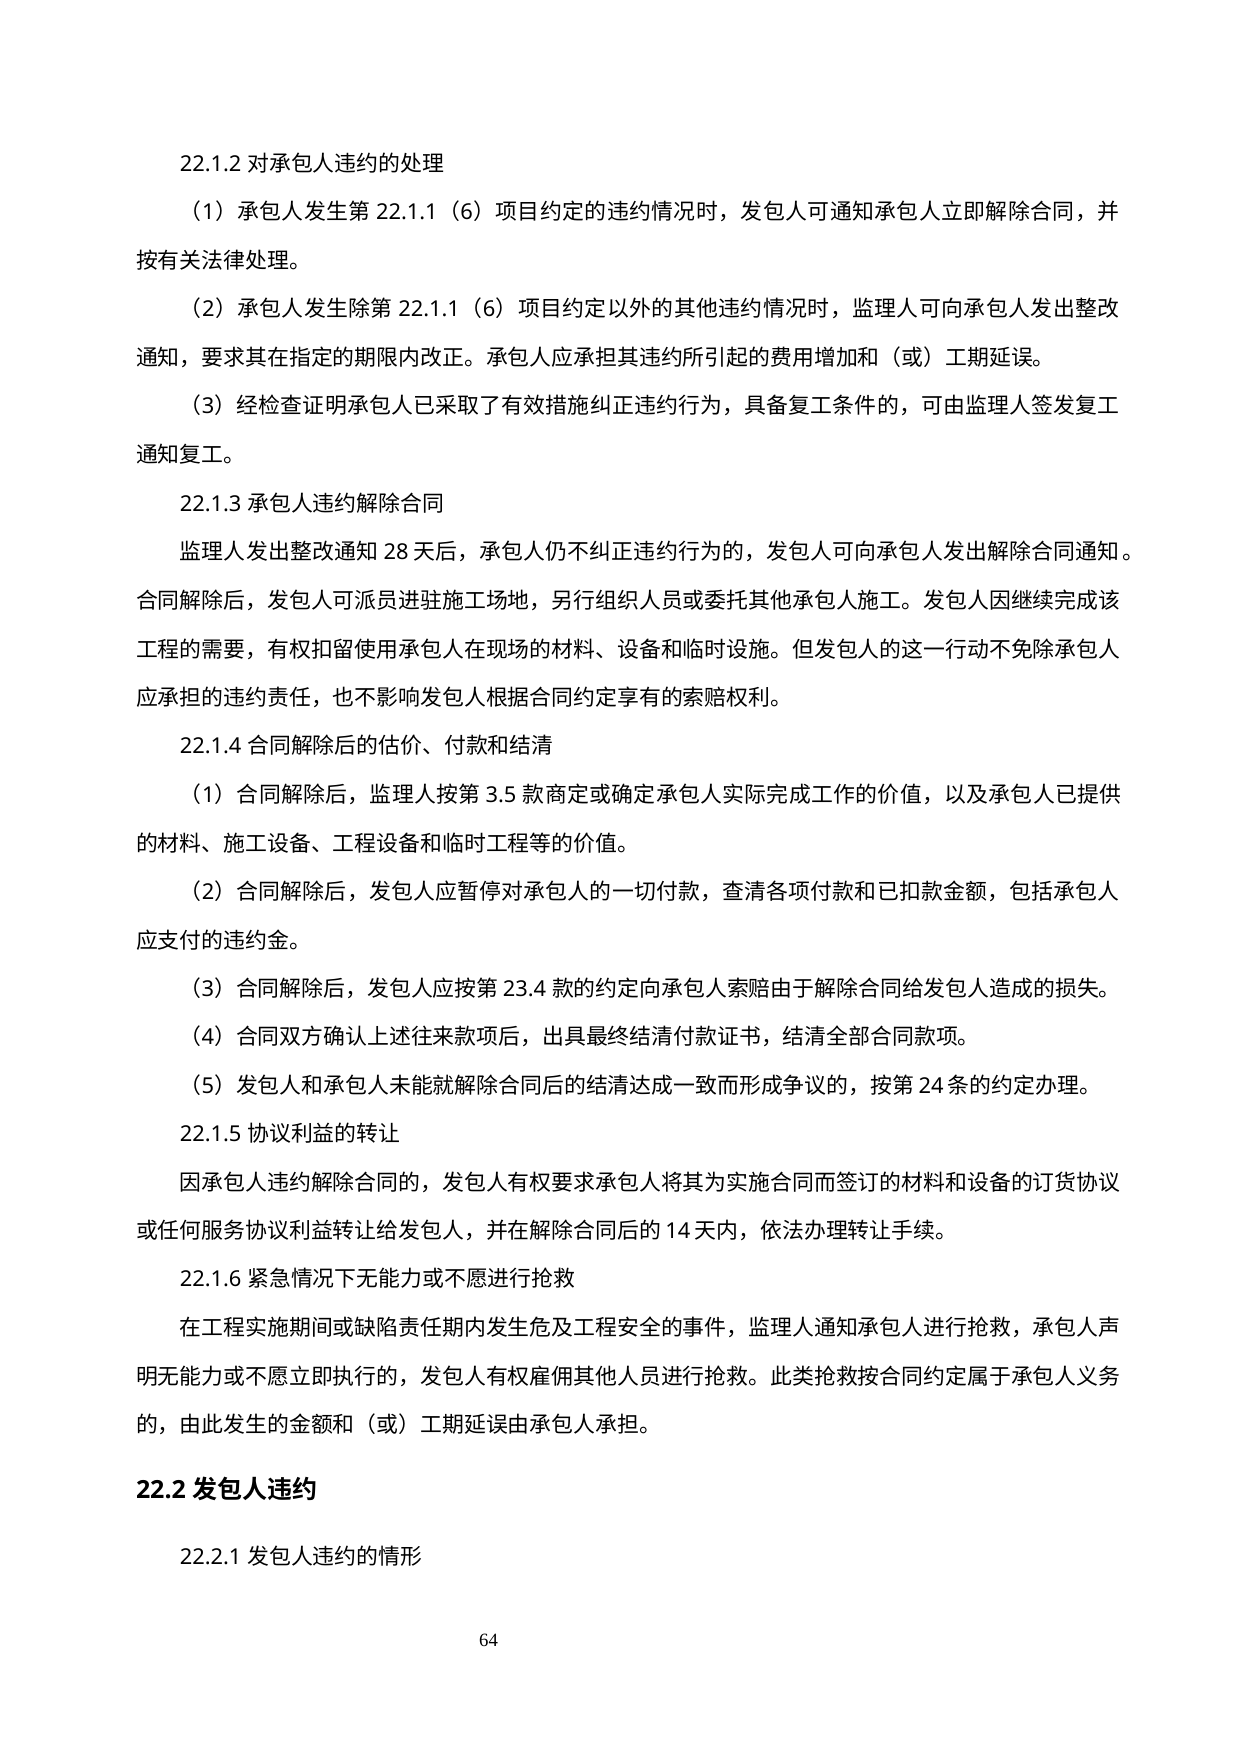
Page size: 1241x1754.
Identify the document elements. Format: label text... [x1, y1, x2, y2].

text （3）合同解除后，发包人应按第23.4 款的约定向承包人索赔由于解除合同给发包人造成的损失。 [136, 971, 1122, 1003]
text 22.1.4 合同解除后的估价、付款和结清 [136, 728, 1122, 761]
text （2）承包人发生除第22.1.1（6）项目约定以外的其他违约情况时，监理人可向承包人发出整改通知，要求其在指定的期限内改正。承包人应承担其违约所引起的费用增加和（或）工期延误。 [136, 291, 1122, 372]
text 监理人发出整改通知28天后，承包人仍不纠正违约行为的，发包人可向承包人发出解除合同通知。合同解除后，发包人可派员进驻施工场地，另行组织人员或委托其他承包人施工。发包人因继续完成该工程的需要，有权扣留使用承包人在现场的材料、设备和临时设施。但发包人的这一行动不免除承包人应承担的违约责任，也不影响发包人根据合同约定享有的索赔权利。 [136, 534, 1122, 712]
text 22.1.3 承包人违约解除合同 [136, 485, 1122, 518]
text 22.1.6 紧急情况下无能力或不愿进行抢救 [136, 1261, 1122, 1294]
text 22.2.1 发包人违约的情形 [136, 1538, 1122, 1571]
text 在工程实施期间或缺陷责任期内发生危及工程安全的事件，监理人通知承包人进行抢救，承包人声明无能力或不愿立即执行的，发包人有权雇佣其他人员进行抢救。此类抢救按合同约定属于承包人义务的，由此发生的金额和（或）工期延误由承包人承担。 [136, 1309, 1122, 1439]
subtitle 22.2 发包人违约 [136, 1455, 1122, 1520]
text （1）合同解除后，监理人按第3.5 款商定或确定承包人实际完成工作的价值，以及承包人已提供的材料、施工设备、工程设备和临时工程等的价值。 [136, 777, 1122, 858]
text （5）发包人和承包人未能就解除合同后的结清达成一致而形成争议的，按第24条的约定办理。 [136, 1067, 1122, 1100]
text 22.1.2 对承包人违约的处理 [136, 146, 1122, 178]
text （1）承包人发生第22.1.1（6）项目约定的违约情况时，发包人可通知承包人立即解除合同，并按有关法律处理。 [136, 194, 1122, 275]
text （3）经检查证明承包人已采取了有效措施纠正违约行为，具备复工条件的，可由监理人签发复工通知复工。 [136, 388, 1122, 469]
text （2）合同解除后，发包人应暂停对承包人的一切付款，查清各项付款和已扣款金额，包括承包人应支付的违约金。 [136, 874, 1122, 955]
text 因承包人违约解除合同的，发包人有权要求承包人将其为实施合同而签订的材料和设备的订货协议或任何服务协议利益转让给发包人，并在解除合同后的14天内，依法办理转让手续。 [136, 1164, 1122, 1245]
text 22.1.5 协议利益的转让 [136, 1116, 1122, 1148]
text （4）合同双方确认上述往来款项后，出具最终结清付款证书，结清全部合同款项。 [136, 1019, 1122, 1052]
